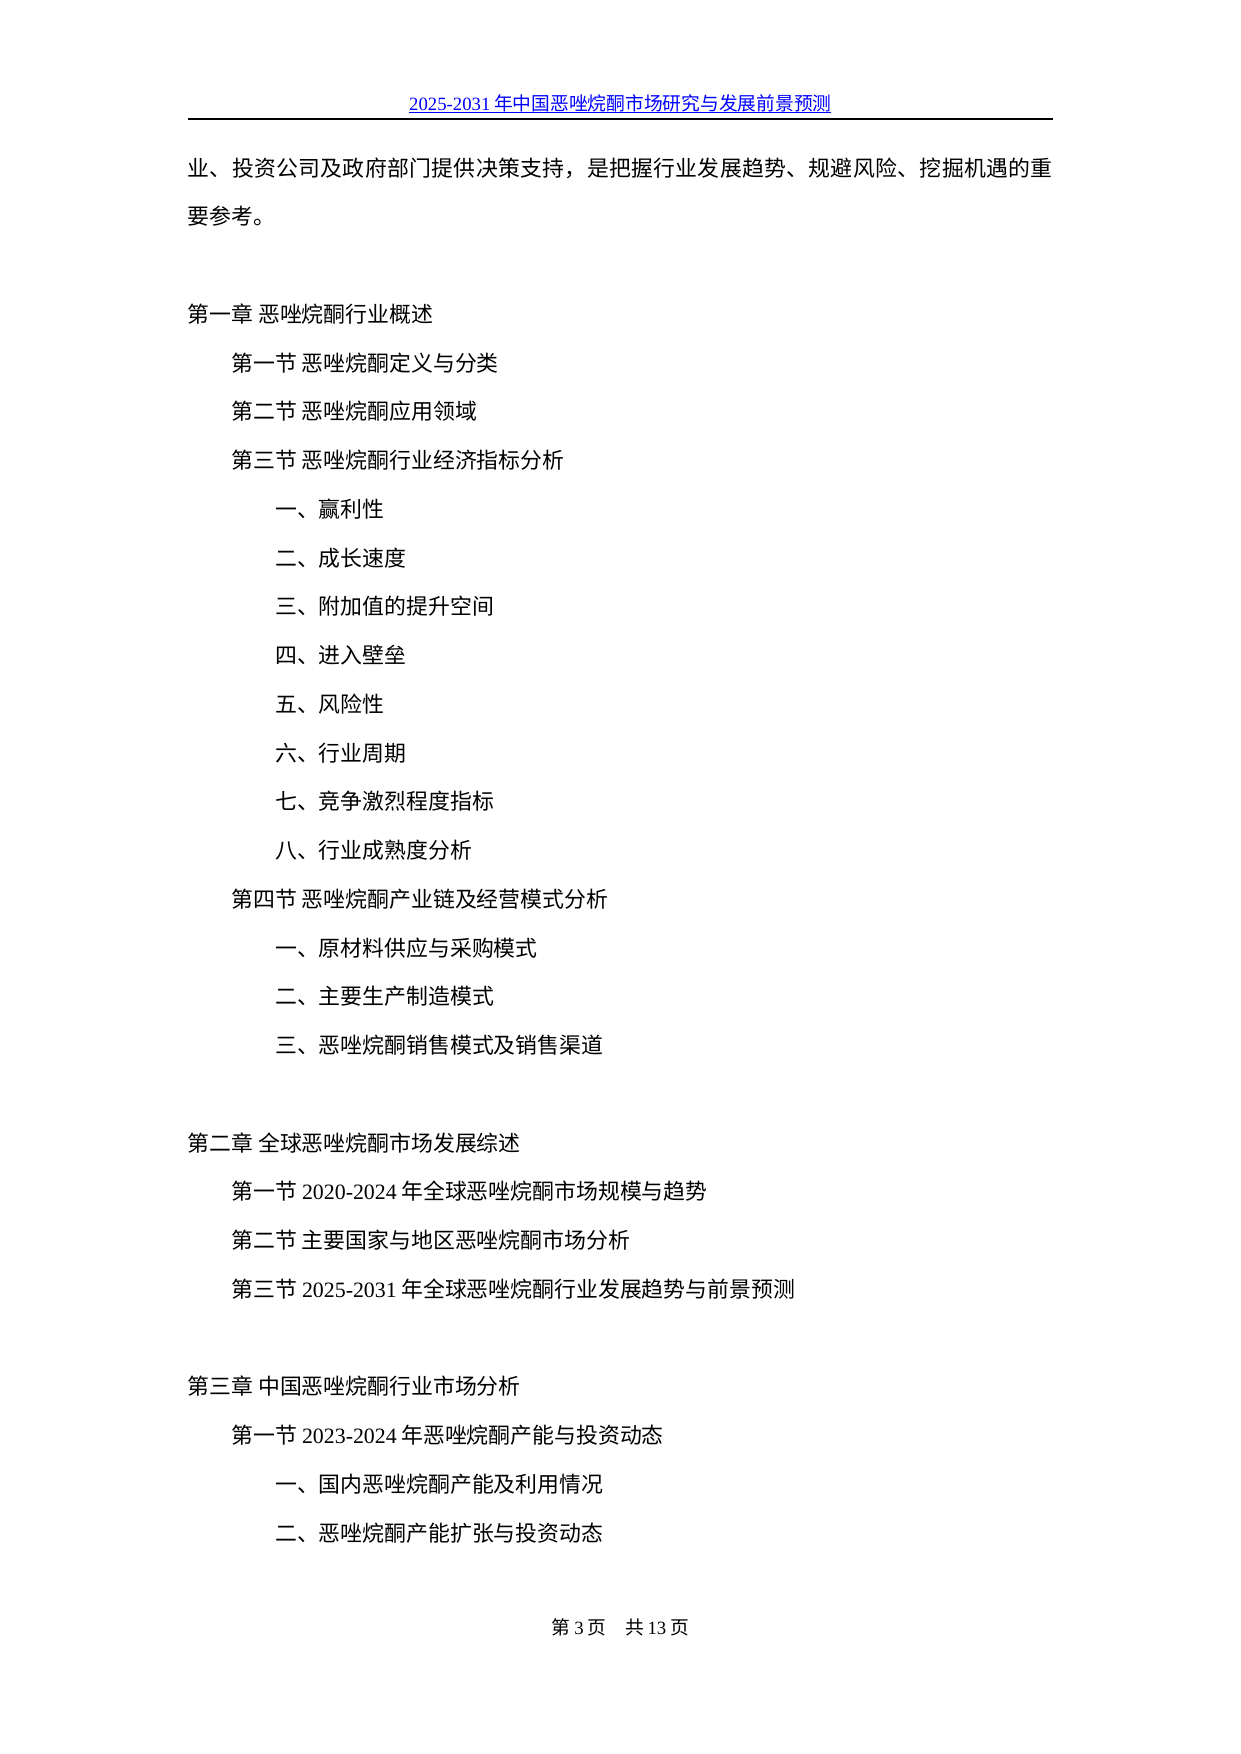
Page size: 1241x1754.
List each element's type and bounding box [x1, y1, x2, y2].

text [187, 150, 1053, 1548]
